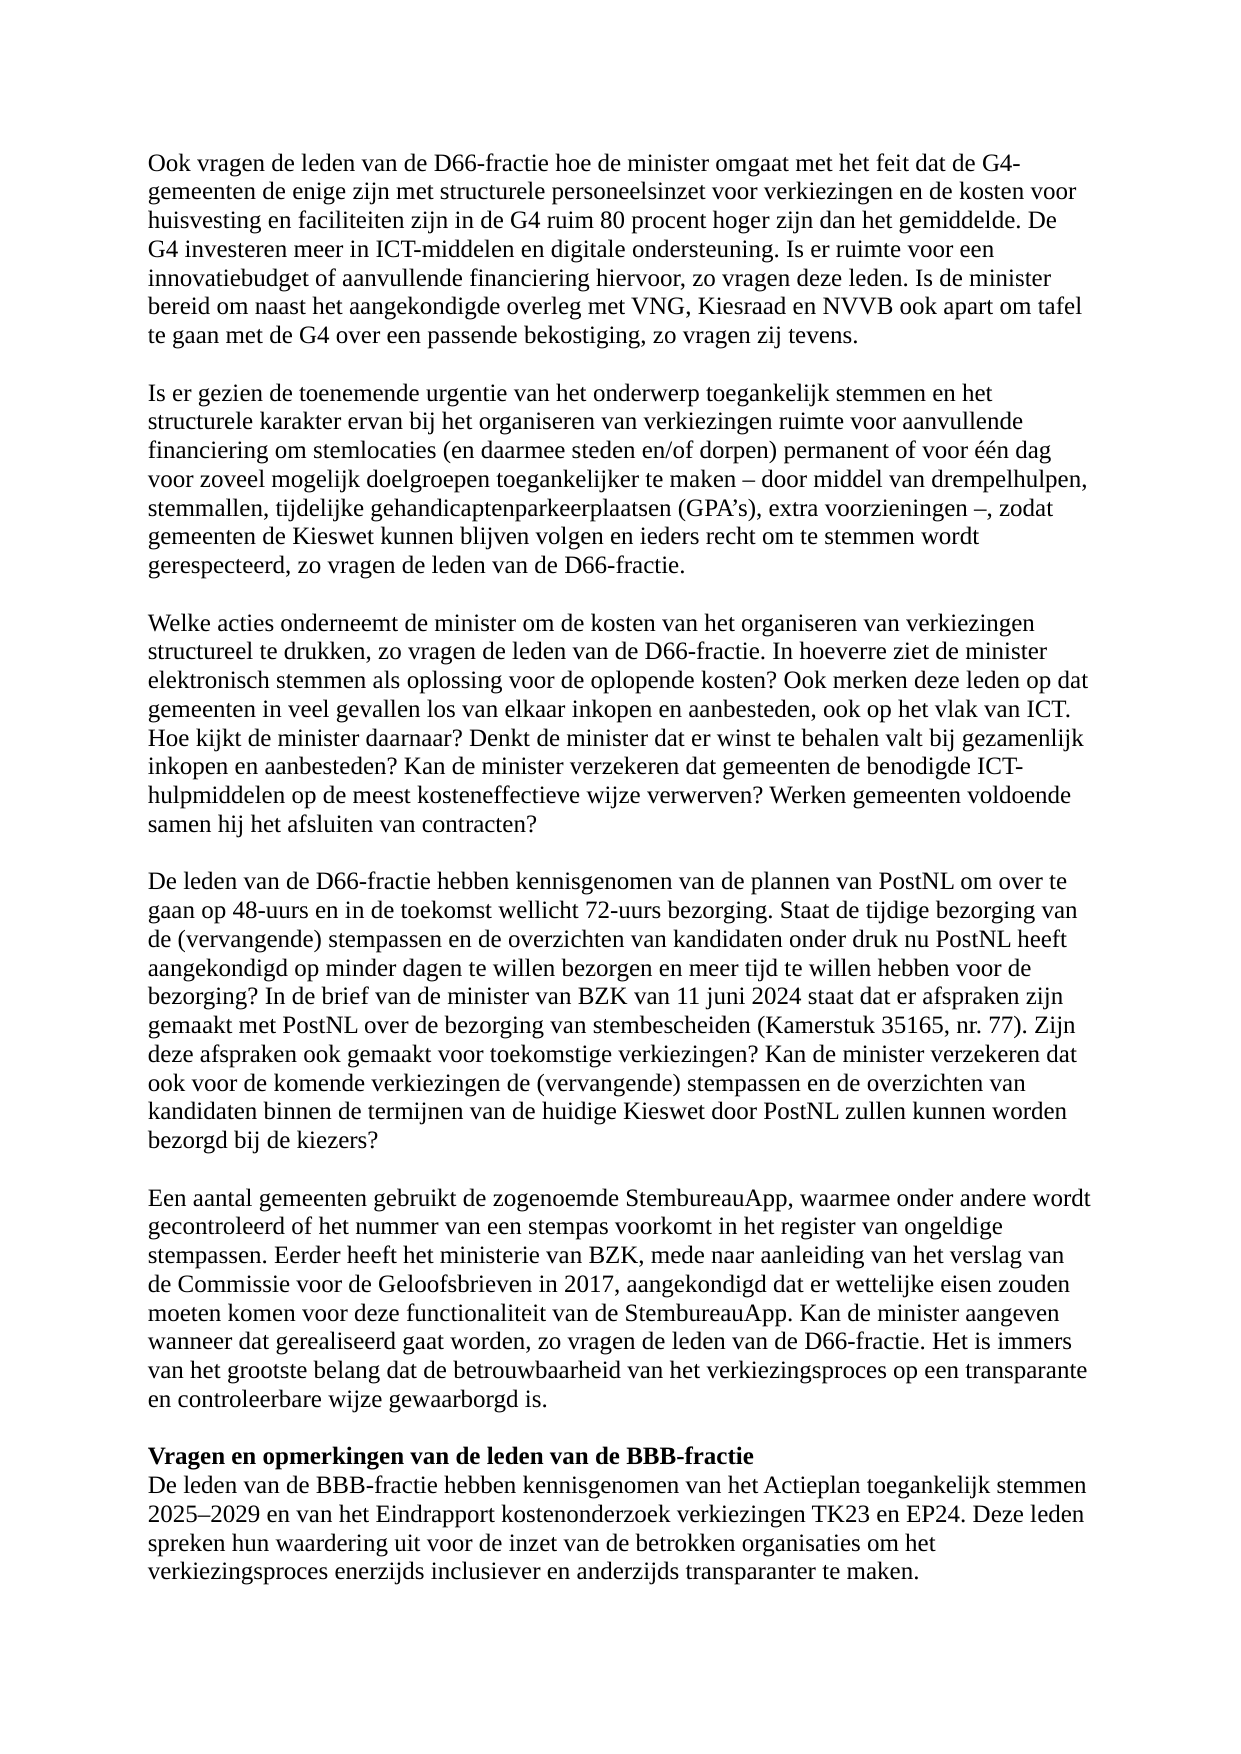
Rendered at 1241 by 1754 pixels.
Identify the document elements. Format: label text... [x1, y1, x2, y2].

text Een aantal gemeenten gebruikt de zogenoemde StembureauApp, waarmee onder andere wordt gecontroleerd of het nummer van een stempas voorkomt in het register van ongeldige stempassen. Eerder heeft het ministerie van BZK, mede naar aanleiding van het verslag van de Commissie voor de Geloofsbrieven in 2017, aangekondigd dat er wettelijke eisen zouden moeten komen voor deze functionaliteit van de StembureauApp. Kan de minister aangeven wanneer dat gerealiseerd gaat worden, zo vragen de leden van de D66-fractie. Het is immers van het grootste belang dat de betrouwbaarheid van het verkiezingsproces op een transparante en controleerbare wijze gewaarborgd is. [148, 1183, 1093, 1413]
text Welke acties onderneemt de minister om de kosten van het organiseren van verkiezingen structureel te drukken, zo vragen de leden van de D66-fractie. In hoeverre ziet de minister elektronisch stemmen als oplossing voor de oplopende kosten? Ook merken deze leden op dat gemeenten in veel gevallen los van elkaar inkopen en aanbesteden, ook op het vlak van ICT. Hoe kijkt de minister daarnaar? Denkt de minister dat er winst te behalen valt bij gezamenlijk inkopen en aanbesteden? Kan de minister verzekeren dat gemeenten de benodigde ICT-hulpmiddelen op de meest kosteneffectieve wijze verwerven? Werken gemeenten voldoende samen hij het afsluiten van contracten? [148, 608, 1093, 838]
text Ook vragen de leden van de D66-fractie hoe de minister omgaat met het feit dat de G4-gemeenten de enige zijn met structurele personeelsinzet voor verkiezingen en de kosten voor huisvesting en faciliteiten zijn in de G4 ruim 80 procent hoger zijn dan het gemiddelde. De G4 investeren meer in ICT-middelen en digitale ondersteuning. Is er ruimte voor een innovatiebudget of aanvullende financiering hiervoor, zo vragen deze leden. Is de minister bereid om naast het aangekondigde overleg met VNG, Kiesraad en NVVB ook apart om tafel te gaan met de G4 over een passende bekostiging, zo vragen zij tevens. [148, 148, 1093, 349]
text De leden van de BBB-fractie hebben kennisgenomen van het Actieplan toegankelijk stemmen 2025–2029 en van het Eindrapport kostenonderzoek verkiezingen TK23 en EP24. Deze leden spreken hun waardering uit voor de inzet van de betrokken organisaties om het verkiezingsproces enerzijds inclusiever en anderzijds transparanter te maken. [148, 1470, 1093, 1585]
text De leden van de D66-fractie hebben kennisgenomen van de plannen van PostNL om over te gaan op 48-uurs en in de toekomst wellicht 72-uurs bezorging. Staat de tijdige bezorging van de (vervangende) stempassen en de overzichten van kandidaten onder druk nu PostNL heeft aangekondigd op minder dagen te willen bezorgen en meer tijd te willen hebben voor de bezorging? In de brief van de minister van BZK van 11 juni 2024 staat dat er afspraken zijn gemaakt met PostNL over de bezorging van stembescheiden (Kamerstuk 35165, nr. 77). Zijn deze afspraken ook gemaakt voor toekomstige verkiezingen? Kan de minister verzekeren dat ook voor de komende verkiezingen de (vervangende) stempassen en de overzichten van kandidaten binnen de termijnen van de huidige Kieswet door PostNL zullen kunnen worden bezorgd bij de kiezers? [148, 866, 1093, 1154]
text Vragen en opmerkingen van de leden van de BBB-fractie [148, 1441, 1093, 1470]
text Is er gezien de toenemende urgentie van het onderwerp toegankelijk stemmen en het structurele karakter ervan bij het organiseren van verkiezingen ruimte voor aanvullende financiering om stemlocaties (en daarmee steden en/of dorpen) permanent of voor één dag voor zoveel mogelijk doelgroepen toegankelijker te maken – door middel van drempelhulpen, stemmallen, tijdelijke gehandicaptenparkeerplaatsen (GPA’s), extra voorzieningen –, zodat gemeenten de Kieswet kunnen blijven volgen en ieders recht om te stemmen wordt gerespecteerd, zo vragen de leden van de D66-fractie. [148, 378, 1093, 579]
